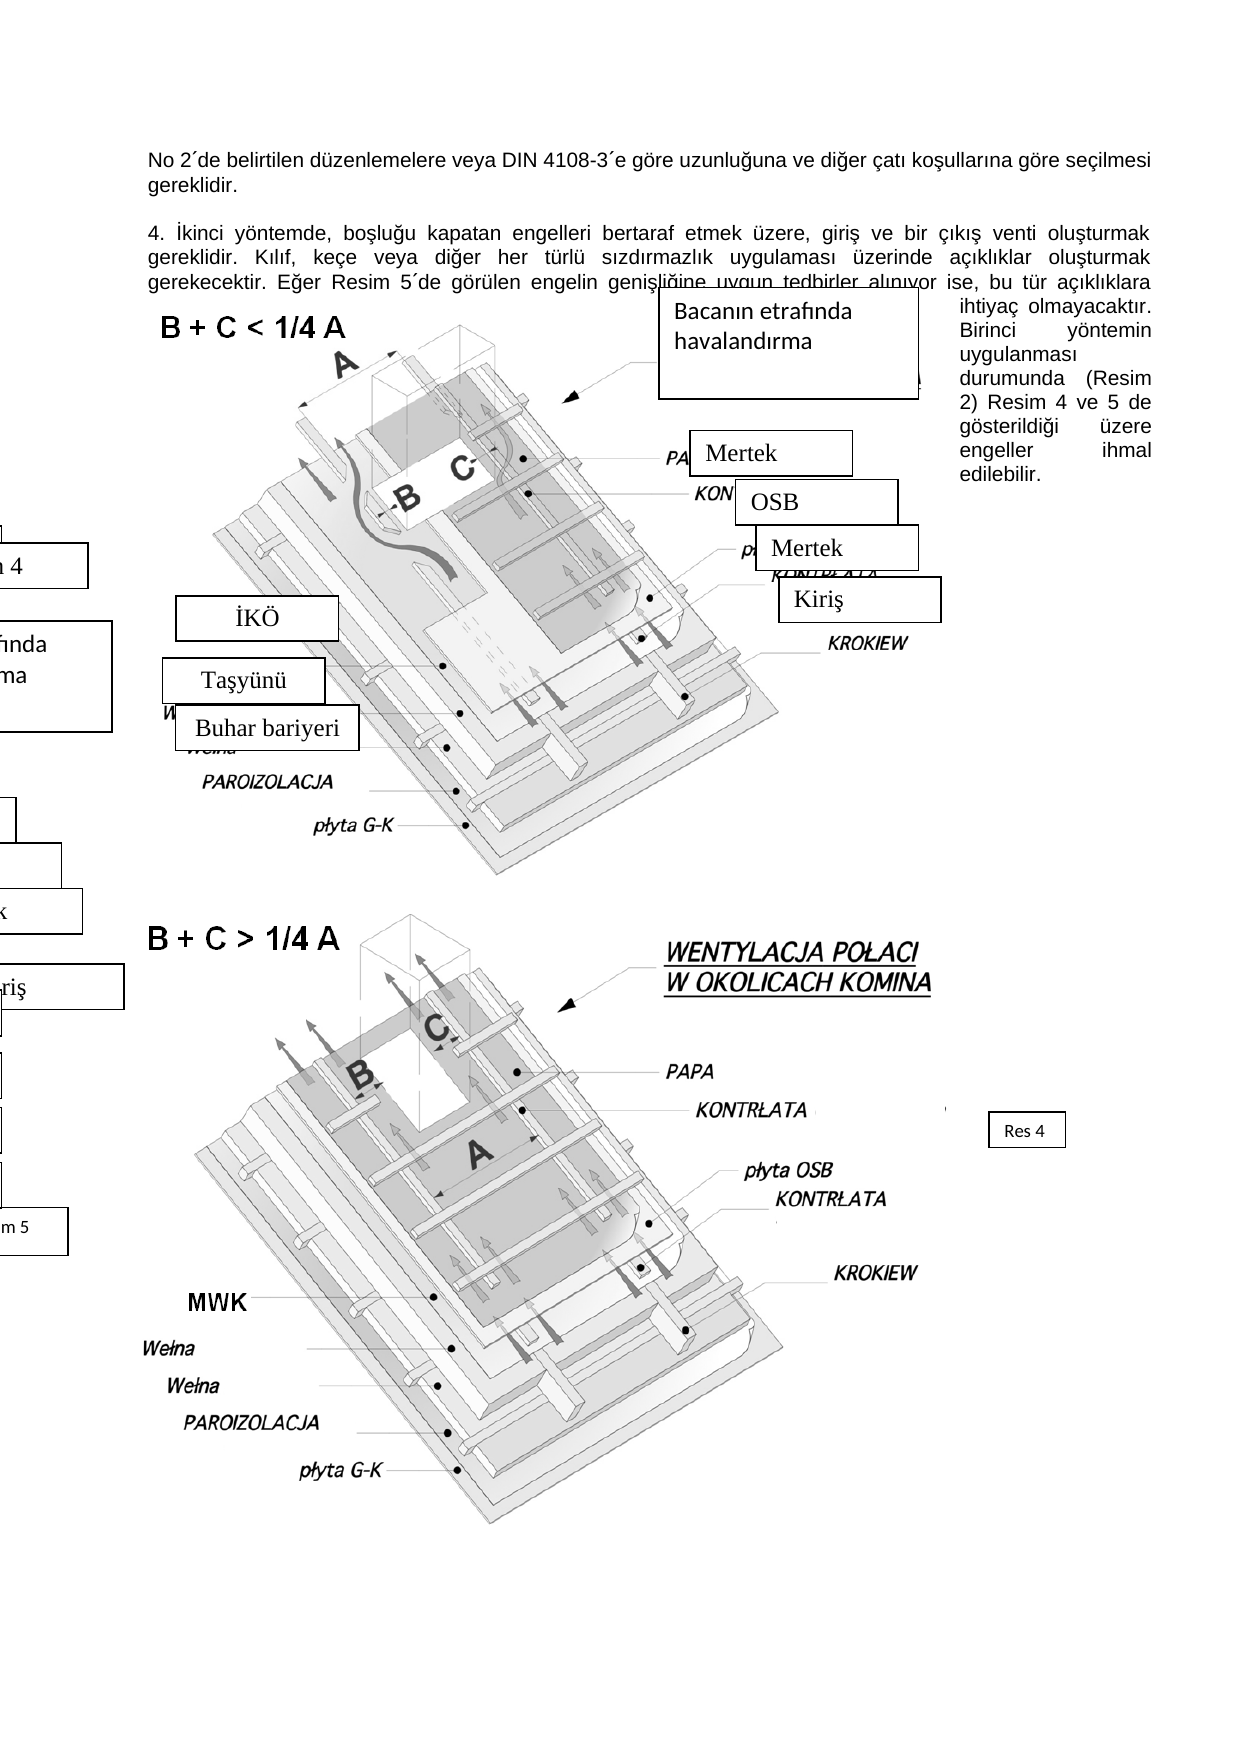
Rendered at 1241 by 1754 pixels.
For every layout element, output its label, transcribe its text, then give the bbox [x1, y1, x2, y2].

picture [151, 304, 941, 897]
text 4. İkinci yöntemde, boşluğu kapatan engelleri bertaraf etmek üzere, giriş ve bir çıkış venti oluşturmak gereklidir. Kılıf, keçe veya diğer her türlü sızdırmazlık uygulaması üzerinde açıklıklar oluşturmak gerekecektir. Eğer Resim 5ˊde görülen engelin genişliğine uygun tedbirler alınıyor ise, bu tür açıklıklara ihtiyaç olmayacaktır. Birinci yöntemin uygulanması durumunda (Resim 2) Resim 4 ve 5 de gösterildiği üzere engeller ihmal edilebilir. [148, 221, 1152, 486]
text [148, 148, 1152, 197]
picture [137, 914, 961, 1558]
